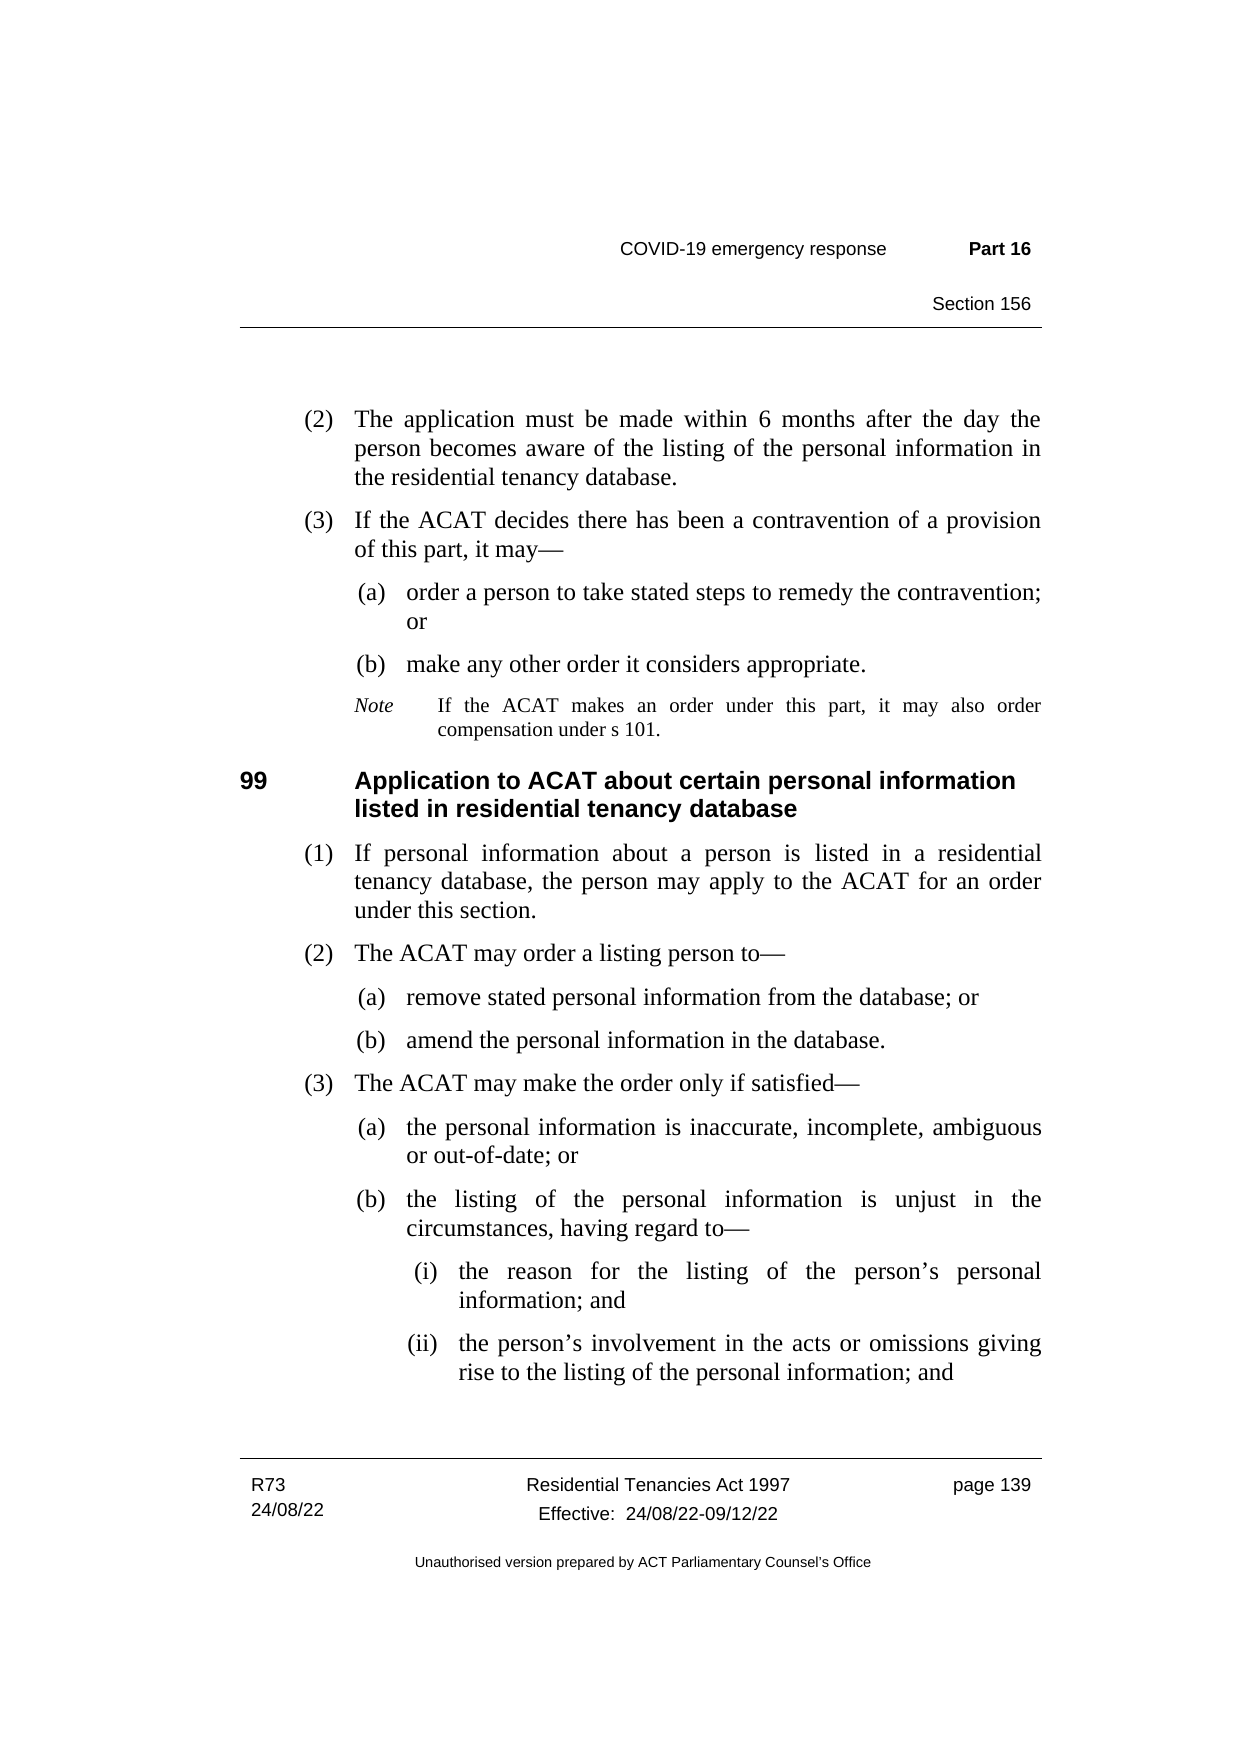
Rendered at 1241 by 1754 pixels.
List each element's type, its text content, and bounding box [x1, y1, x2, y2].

text (b) the listing of the personal information is unjust in the circumstances, having regard to— [239, 1184, 1042, 1241]
text (ii) the person’s involvement in the acts or omissions giving rise to the listing of the personal information; and [239, 1328, 1042, 1386]
text (a) order a person to take stated steps to remedy the contravention; or [239, 577, 1042, 634]
text (2) The application must be made within 6 months after the day the person becomes aware of the listing of the personal information in the residential tenancy database. [239, 404, 1042, 490]
text 99 Application to ACAT about certain personal information listed in residential tenancy database [239, 766, 1042, 823]
text (a) remove stated personal information from the database; or [239, 982, 1042, 1011]
text (1) If personal information about a person is listed in a residential tenancy database, the person may apply to the ACAT for an order under this section. [239, 838, 1042, 924]
text (i) the reason for the listing of the person’s personal information; and [239, 1256, 1042, 1313]
text (2) The ACAT may order a listing person to— [239, 938, 1042, 967]
text (3) If the ACAT decides there has been a contravention of a provision of this part, it may— [239, 505, 1042, 562]
text (3) The ACAT may make the order only if satisfied— [239, 1068, 1042, 1097]
text (a) the personal information is inaccurate, incomplete, ambiguous or out-of-date; or [239, 1112, 1042, 1169]
text (b) make any other order it considers appropriate. [239, 649, 1042, 678]
text (b) amend the personal information in the database. [239, 1025, 1042, 1054]
text Note If the ACAT makes an order under this part, it may also order compensation under s 101. [354, 692, 1042, 741]
